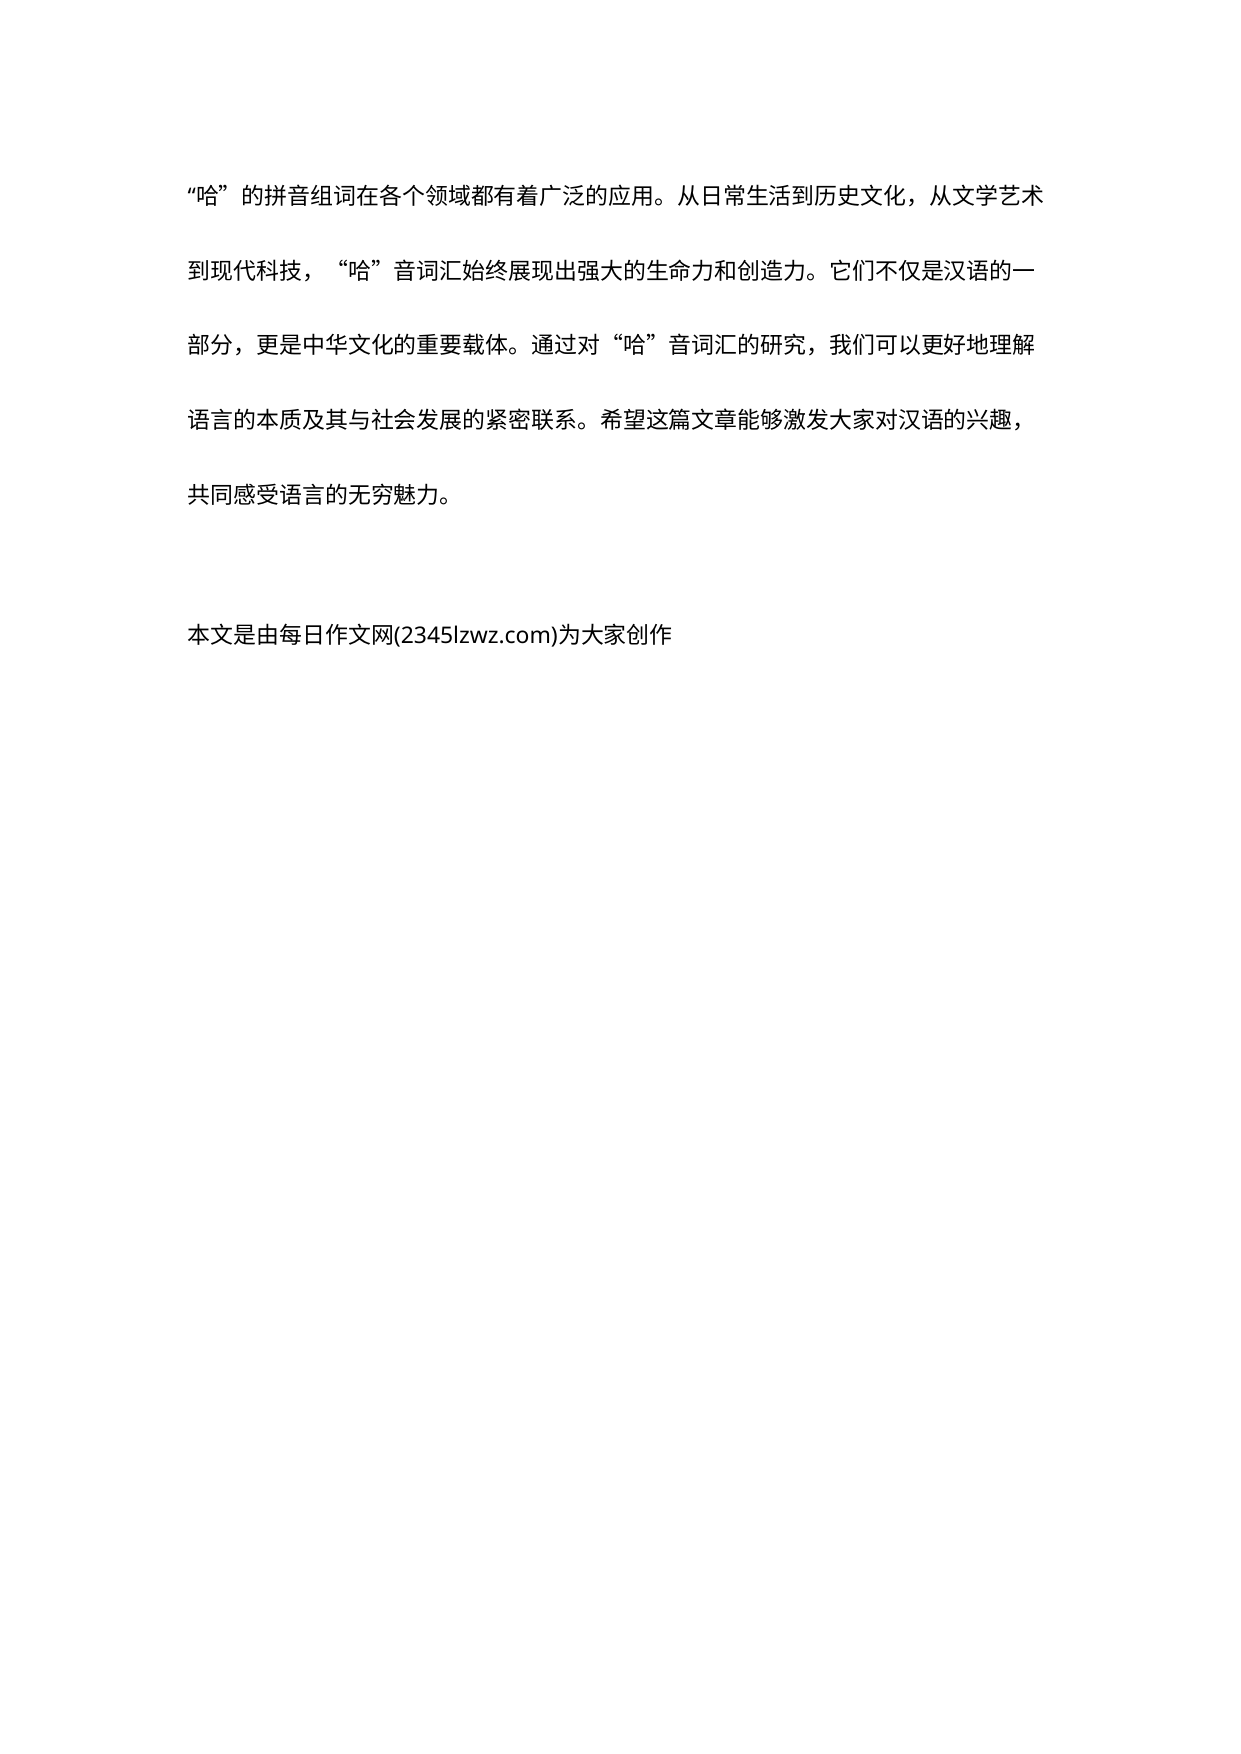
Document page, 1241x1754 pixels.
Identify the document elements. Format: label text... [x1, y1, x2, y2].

text “哈”的拼音组词在各个领域都有着广泛的应用。从日常生活到历史文化，从文学艺术到现代科技，“哈”音词汇始终展现出强大的生命力和创造力。它们不仅是汉语的一部分，更是中华文化的重要载体。通过对“哈”音词汇的研究，我们可以更好地理解语言的本质及其与社会发展的紧密联系。希望这篇文章能够激发大家对汉语的兴趣，共同感受语言的无穷魅力。 [187, 162, 1053, 526]
text 本文是由每日作文网(2345lzwz.com)为大家创作 [187, 601, 1053, 666]
